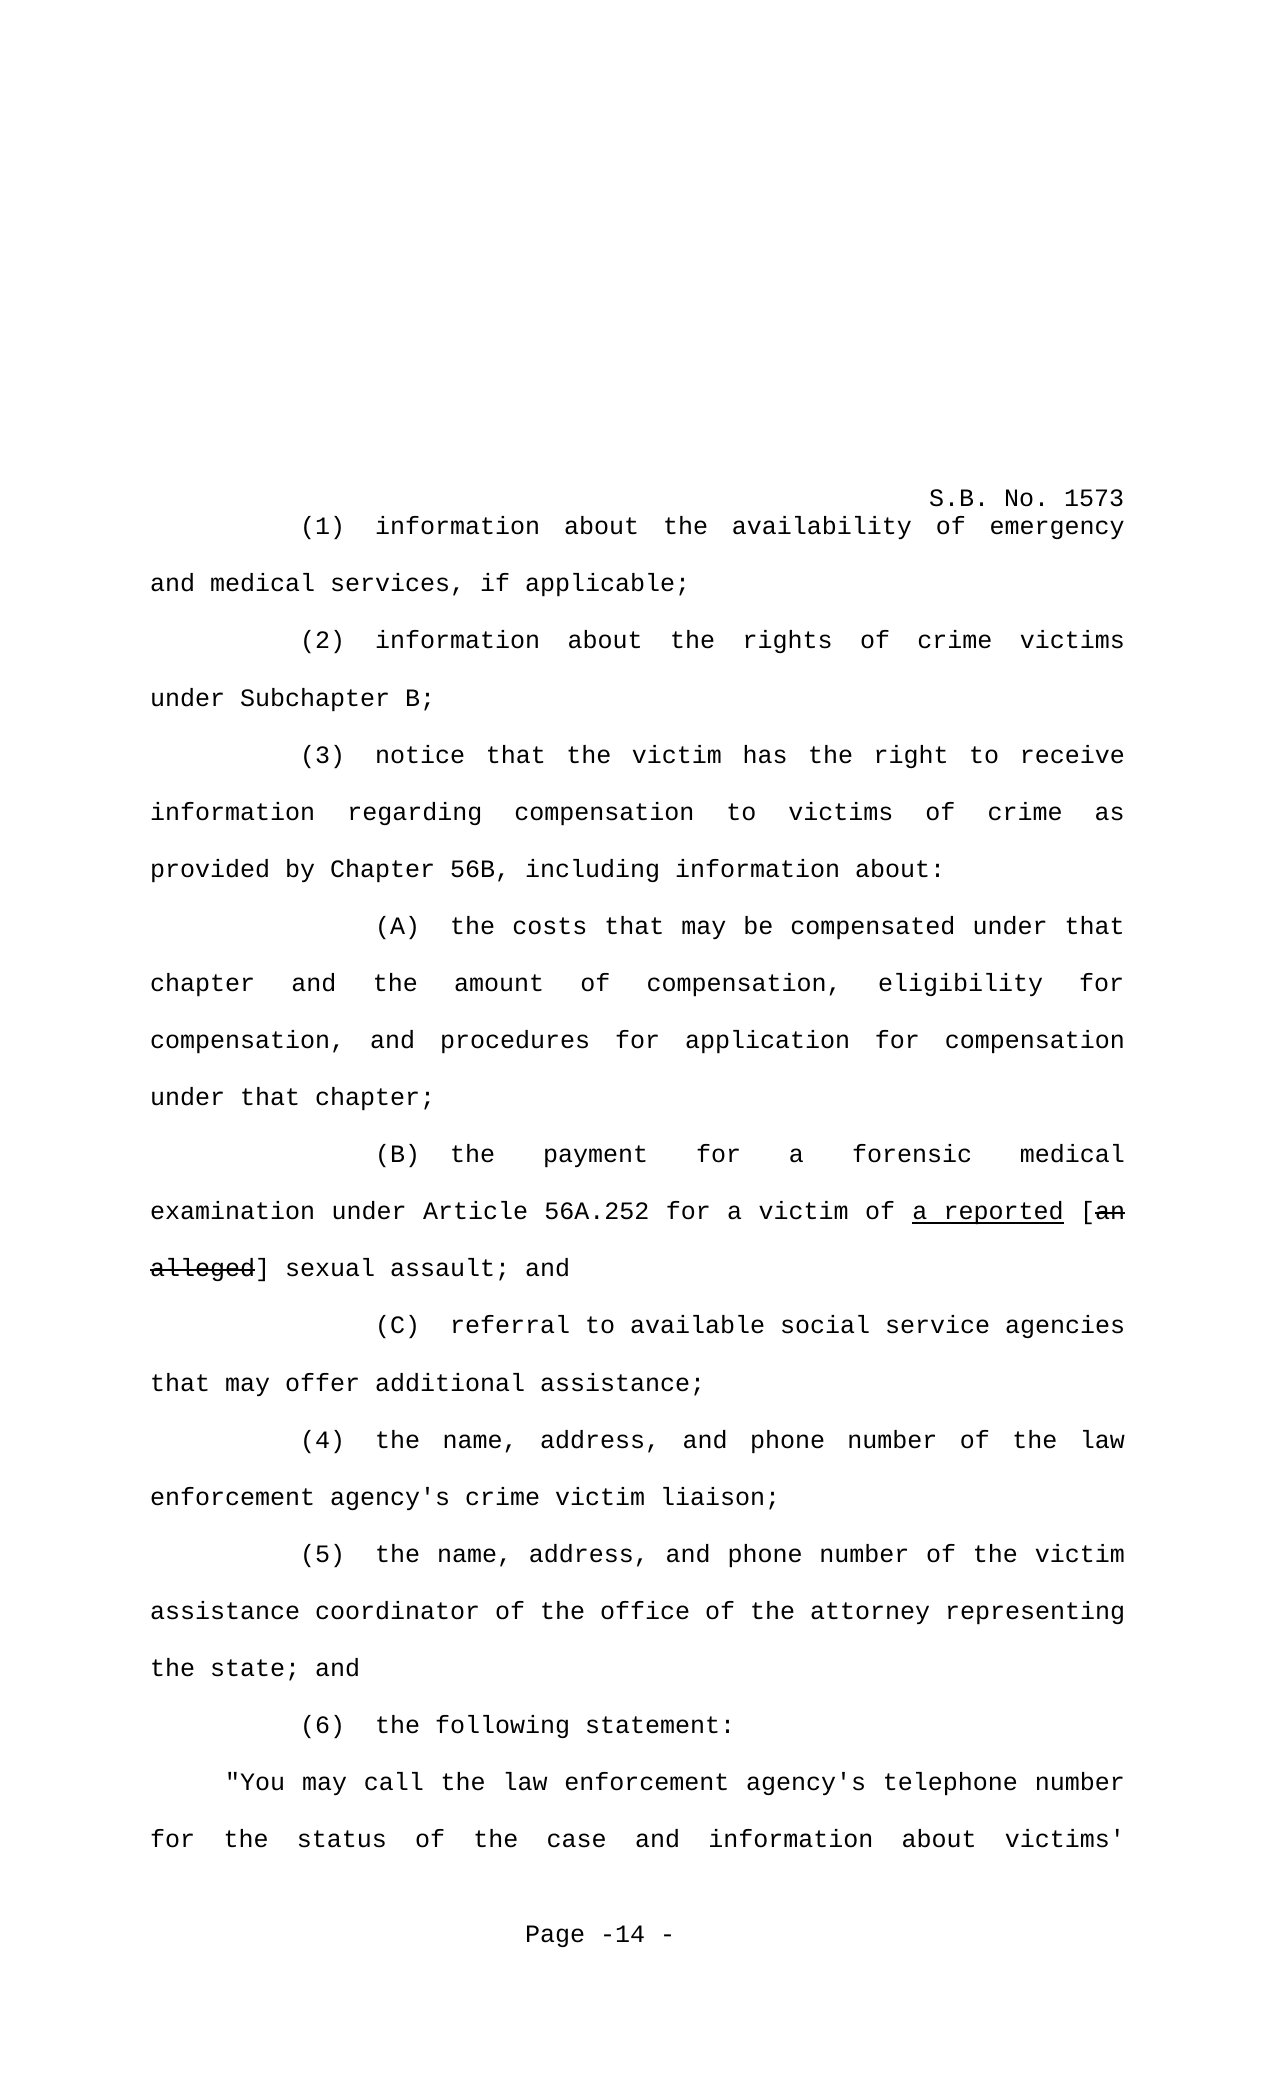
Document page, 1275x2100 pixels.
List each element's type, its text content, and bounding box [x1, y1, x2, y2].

text (5) the name, address, and phone number of the victim assistance coordinator of the office of the attorney representing the state; and [150, 1541, 1125, 1684]
text (1) information about the availability of emergency and medical services, if applicable; [150, 514, 1125, 599]
text (B) the payment for a forensic medical examination under Article 56A.252 for a victim of a reported [an alleged] sexual assault; and [150, 1142, 1125, 1284]
text (A) the costs that may be compensated under that chapter and the amount of compensation, eligibility for compensation, and procedures for application for compensation under that chapter; [150, 913, 1125, 1113]
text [150, 1769, 1125, 1855]
text (4) the name, address, and phone number of the law enforcement agency's crime victim liaison; [150, 1427, 1125, 1513]
text (6) the following statement: [150, 1712, 1125, 1741]
text (C) referral to available social service agencies that may offer additional assistance; [150, 1313, 1125, 1398]
text (3) notice that the victim has the right to receive information regarding compensation to victims of crime as provided by Chapter 56B, including information about: [150, 742, 1125, 885]
text (2) information about the rights of crime victims under Subchapter B; [150, 628, 1125, 713]
